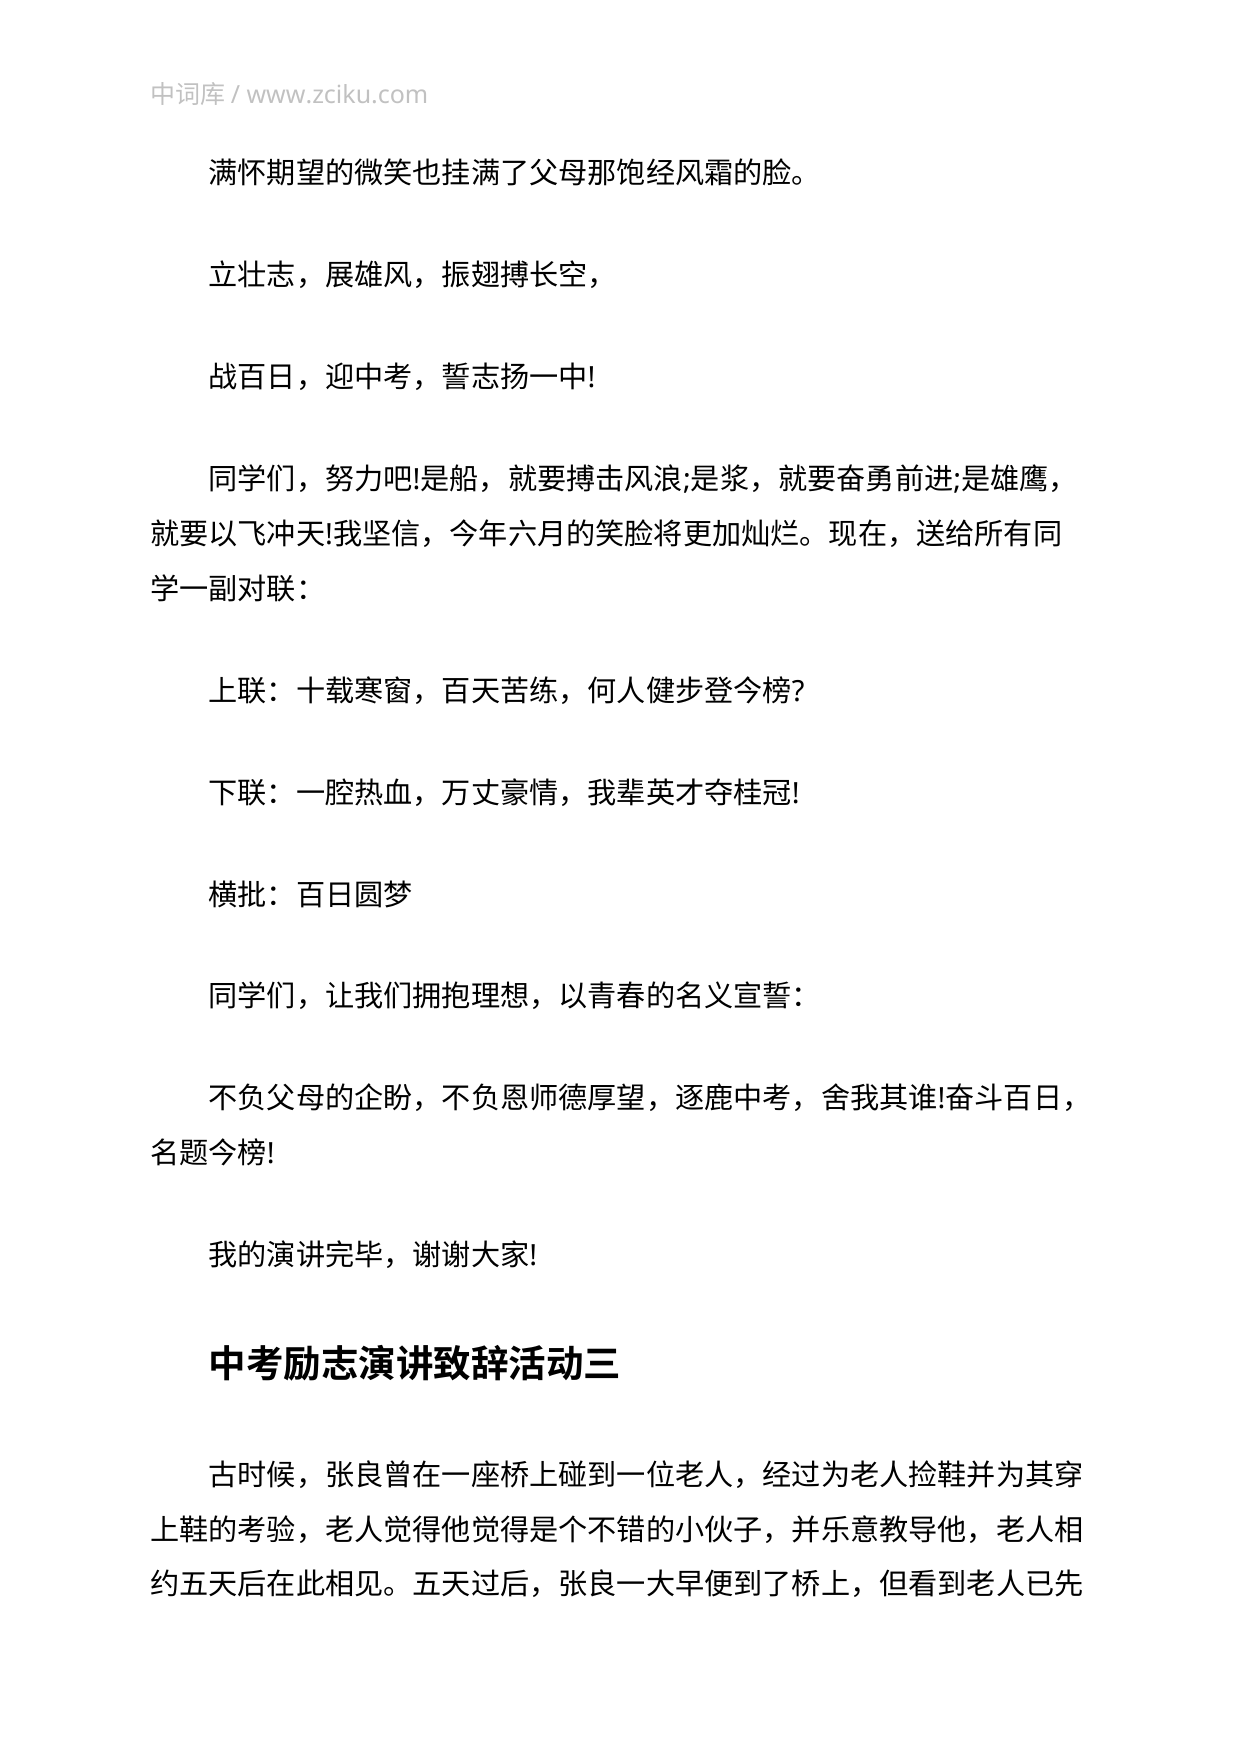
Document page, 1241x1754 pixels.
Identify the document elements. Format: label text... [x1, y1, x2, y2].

text 上联：十载寒窗，百天苦练，何人健步登今榜? [150, 667, 1090, 710]
text 不负父母的企盼，不负恩师德厚望，逐鹿中考，舍我其谁!奋斗百日，名题今榜! [150, 1075, 1090, 1172]
text 战百日，迎中考，誓志扬一中! [150, 353, 1090, 396]
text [150, 1451, 1090, 1603]
text 同学们，努力吧!是船，就要搏击风浪;是浆，就要奋勇前进;是雄鹰，就要以飞冲天!我坚信，今年六月的笑脸将更加灿烂。现在，送给所有同学一副对联： [150, 456, 1090, 608]
text 我的演讲完毕，谢谢大家! [150, 1232, 1090, 1274]
text 下联：一腔热血，万丈豪情，我辈英才夺桂冠! [150, 769, 1090, 812]
text 横批：百日圆梦 [150, 871, 1090, 913]
text 立壮志，展雄风，振翅搏长空， [150, 252, 1090, 294]
text 同学们，让我们拥抱理想，以青春的名义宣誓： [150, 973, 1090, 1015]
text 满怀期望的微笑也挂满了父母那饱经风霜的脸。 [150, 150, 1090, 192]
text 中考励志演讲致辞活动三 [150, 1334, 1090, 1388]
